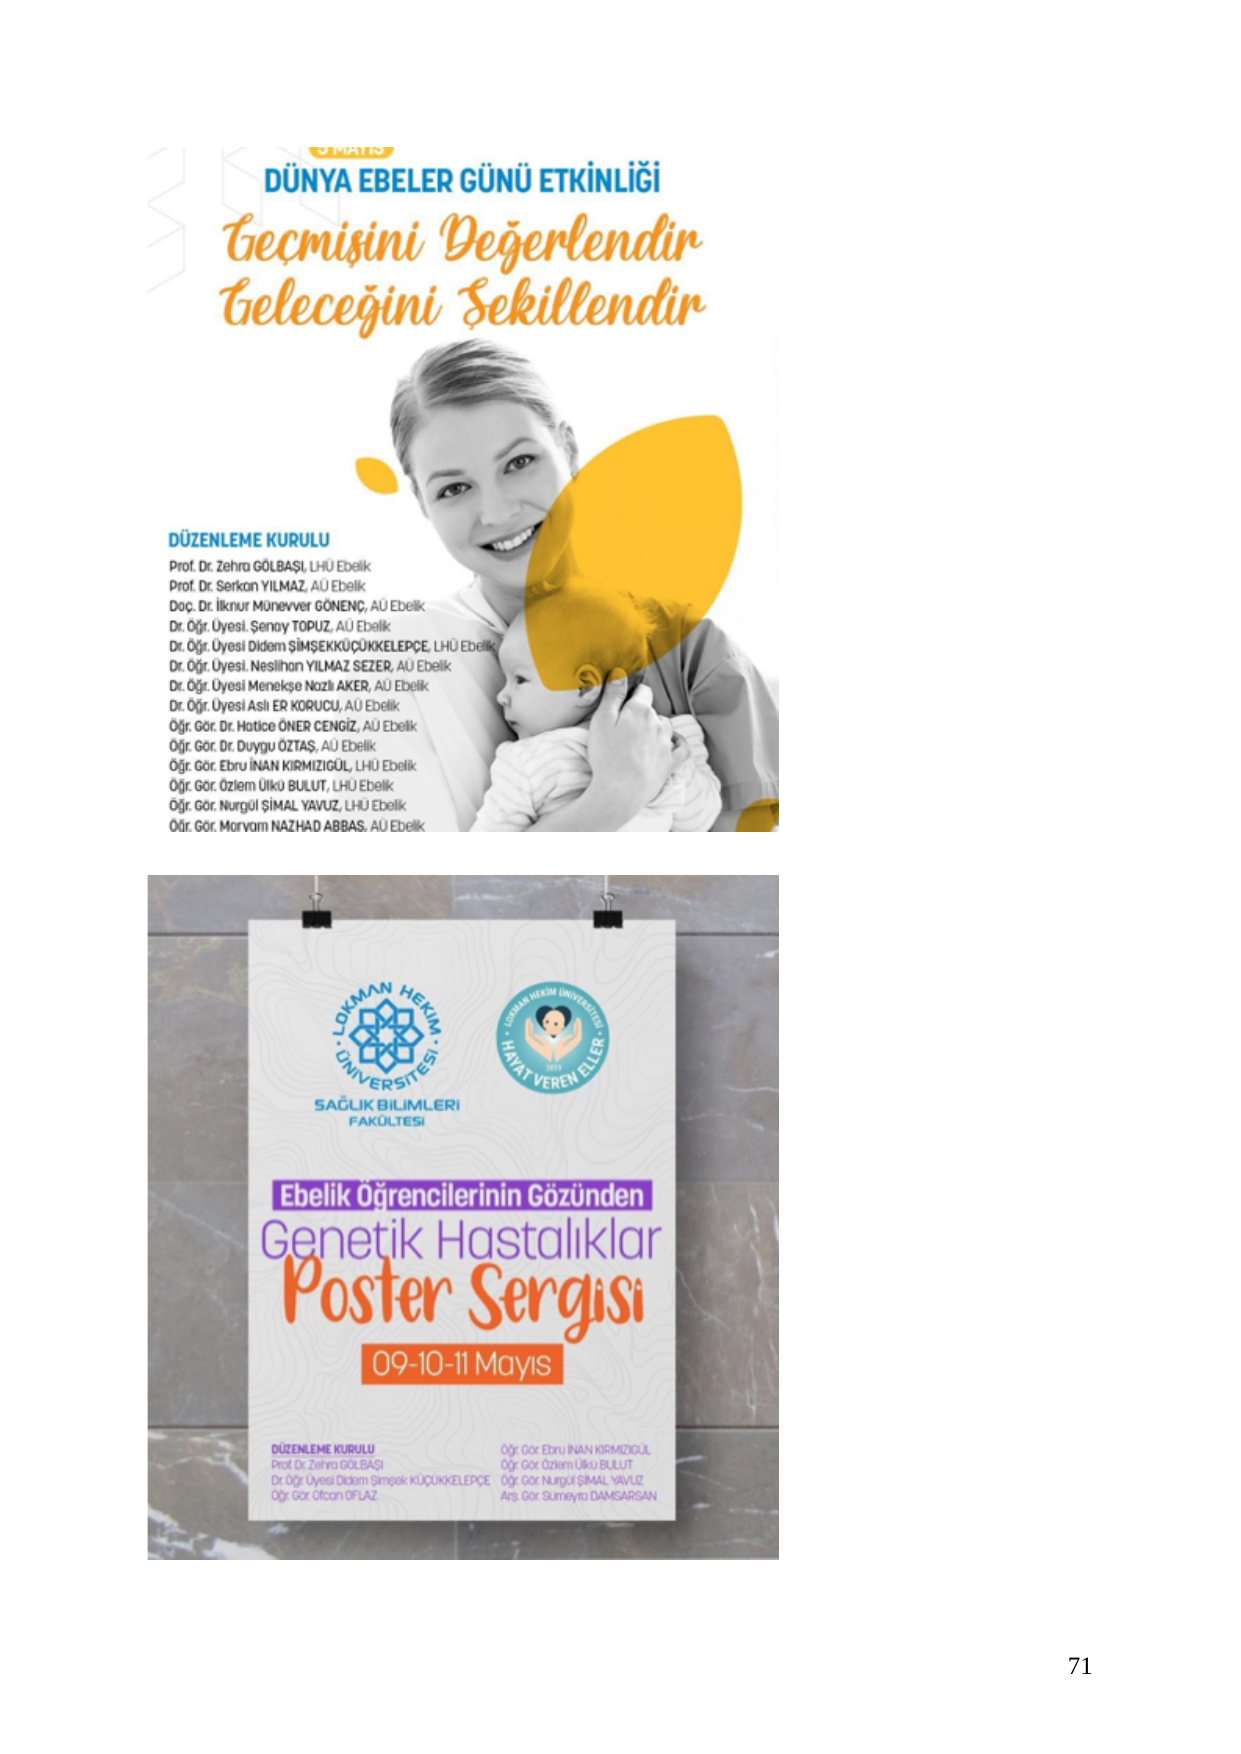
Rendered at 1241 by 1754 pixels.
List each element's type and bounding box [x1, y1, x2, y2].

picture [147, 147, 779, 832]
picture [147, 875, 779, 1560]
